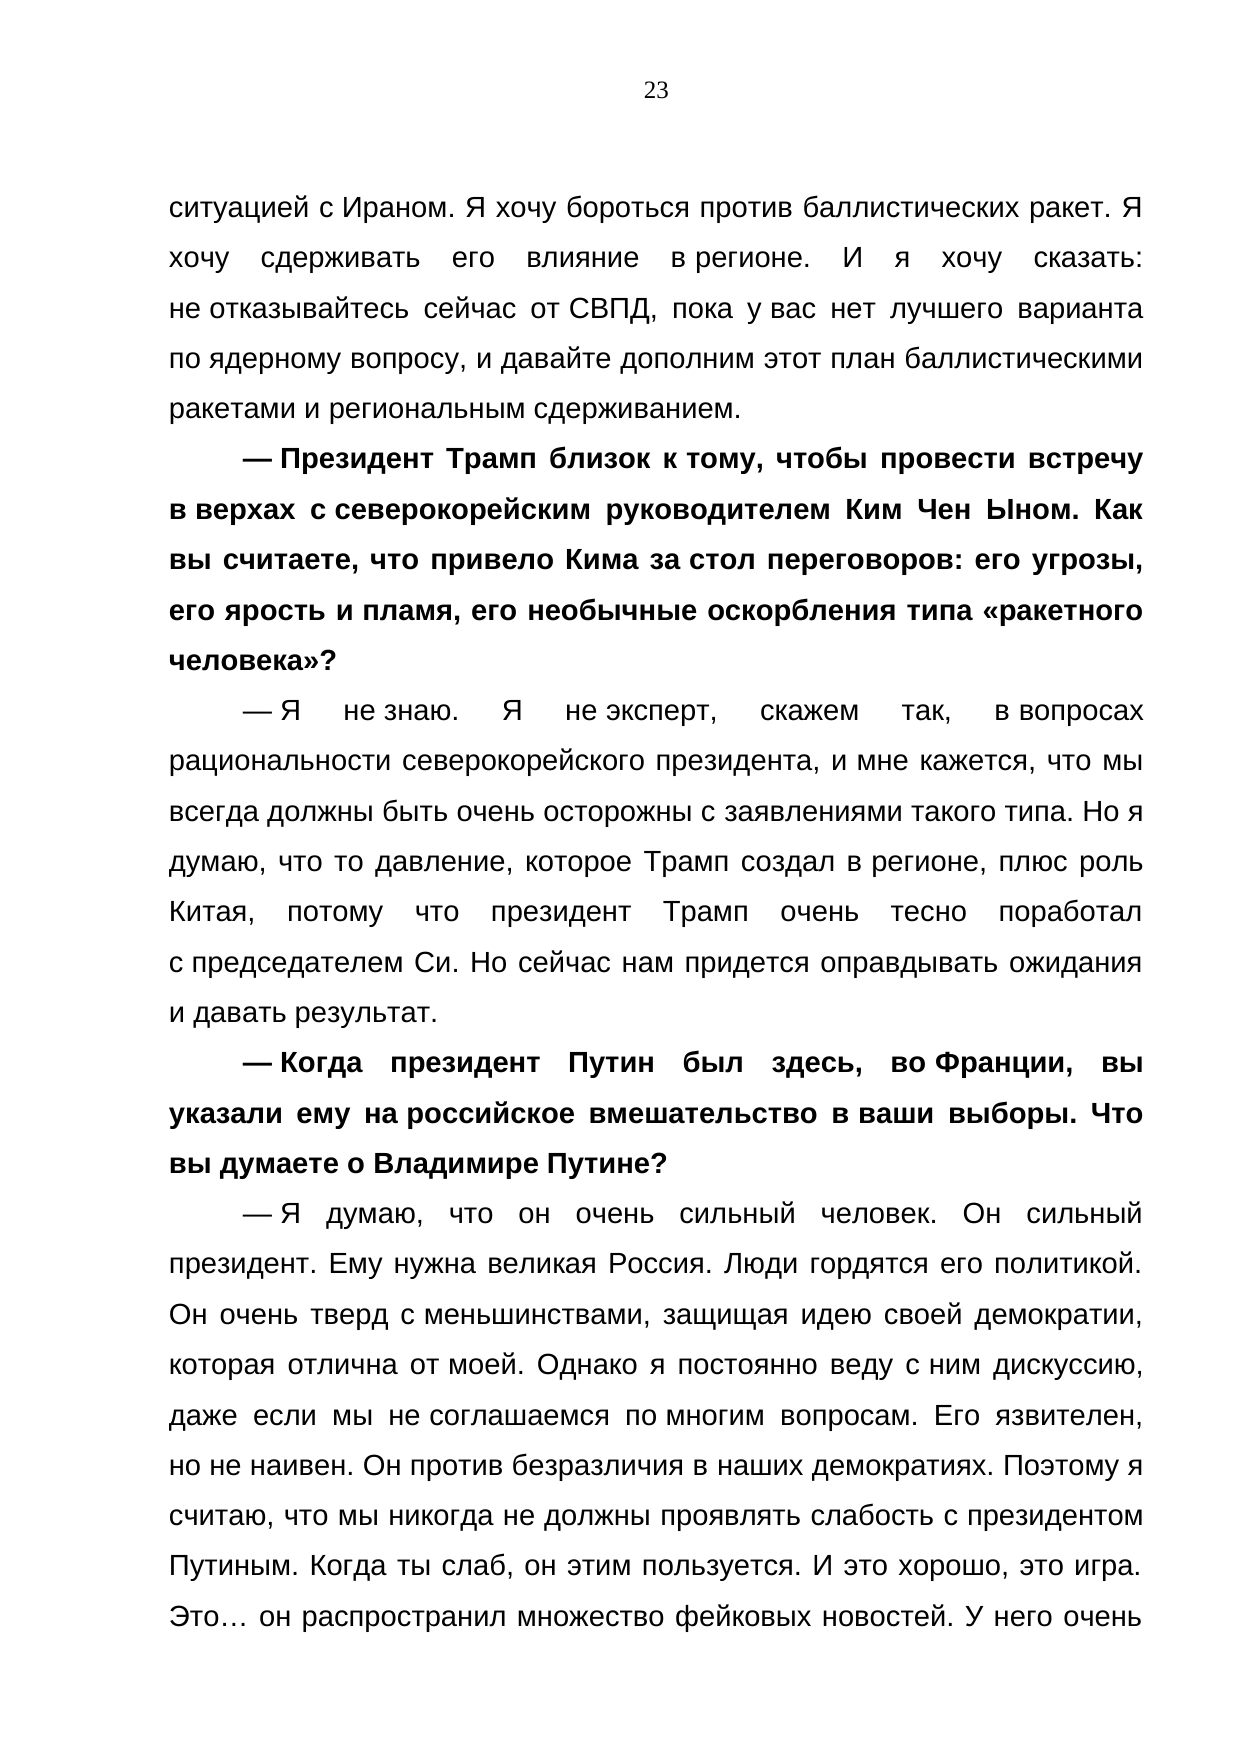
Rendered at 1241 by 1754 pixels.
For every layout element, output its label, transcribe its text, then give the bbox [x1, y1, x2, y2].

text — Я не знаю. Я не эксперт, скажем так, в вопросах рациональности северокорейского президента, и мне кажется, что мы всегда должны быть очень осторожны с заявлениями такого типа. Но я думаю, что то давление, которое Трамп создал в регионе, плюс роль Китая, потому что президент Трамп очень тесно поработал с председателем Си. Но сейчас нам придется оправдывать ожидания и давать результат. [169, 693, 1144, 1028]
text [169, 1196, 1144, 1632]
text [169, 190, 1144, 425]
text — Президент Трамп близок к тому, чтобы провести встречу в верхах с северокорейским руководителем Ким Чен Ыном. Как вы считаете, что привело Кима за стол переговоров: его угрозы, его ярость и пламя, его необычные оскорбления типа «ракетного человека»? [169, 442, 1144, 676]
text — Когда президент Путин был здесь, во Франции, вы указали ему на российское вмешательство в ваши выборы. Что вы думаете о Владимире Путине? [169, 1045, 1144, 1179]
